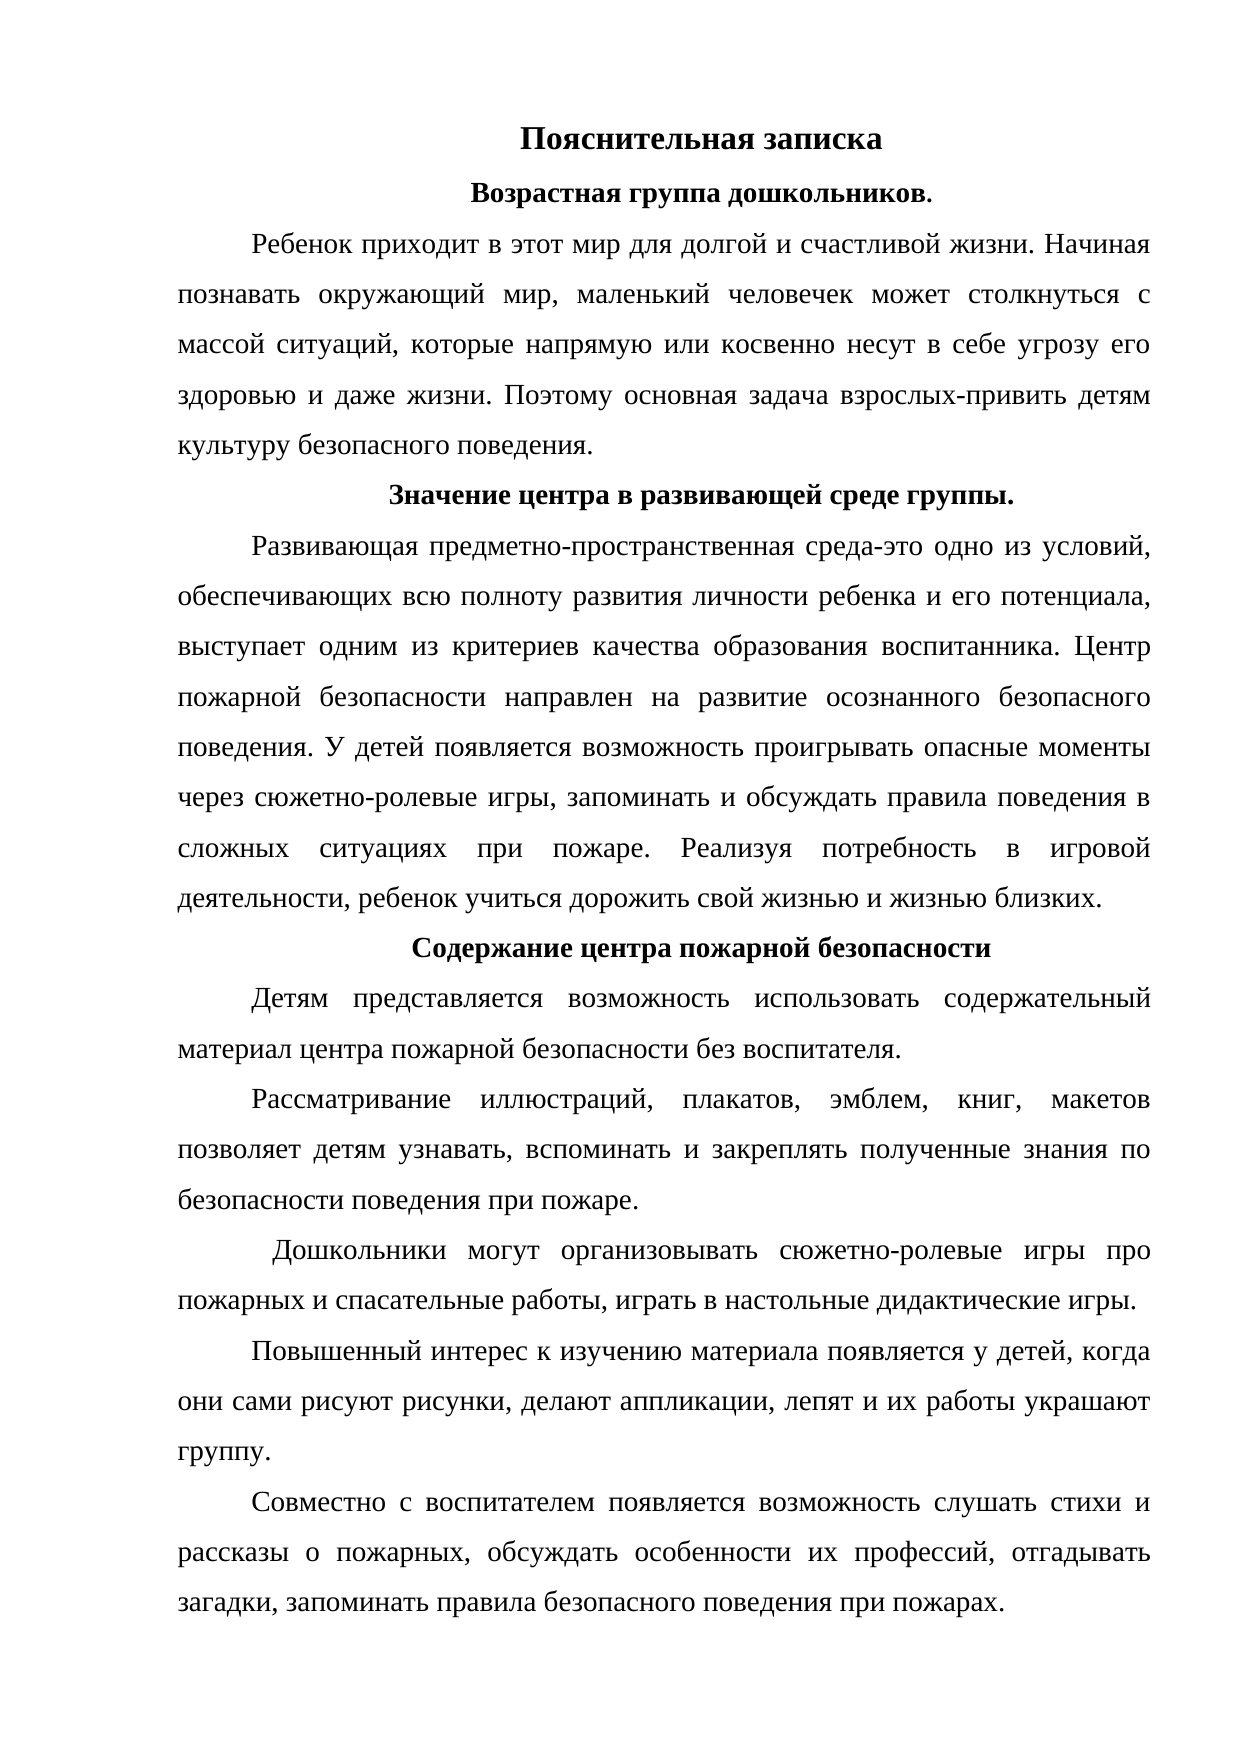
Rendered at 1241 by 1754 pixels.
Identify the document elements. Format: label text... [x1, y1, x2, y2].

text Развивающая предметно-пространственная среда-это одно из условий, обеспечивающих всю полноту развития личности ребенка и его потенциала, выступает одним из критериев качества образования воспитанника. Центр пожарной безопасности направлен на развитие осознанного безопасного поведения. У детей появляется возможность проигрывать опасные моменты через сюжетно-ролевые игры, запоминать и обсуждать правила поведения в сложных ситуациях при пожаре. Реализуя потребность в игровой деятельности, ребенок учиться дорожить свой жизнью и жизнью близких. [177, 528, 1152, 913]
text Совместно с воспитателем появляется возможность слушать стихи и рассказы о пожарных, обсуждать особенности их профессий, отгадывать загадки, запоминать правила безопасного поведения при пожарах. [177, 1484, 1152, 1618]
text Детям представляется возможность использовать содержательный материал центра пожарной безопасности без воспитателя. [177, 981, 1152, 1064]
text Содержание центра пожарной безопасности [177, 930, 1152, 964]
text Пояснительная записка [177, 118, 1152, 156]
text Рассматривание иллюстраций, плакатов, эмблем, книг, макетов позволяет детям узнавать, вспоминать и закреплять полученные знания по безопасности поведения при пожаре. [177, 1081, 1152, 1215]
text Значение центра в развивающей среде группы. [177, 477, 1152, 511]
text Ребенок приходит в этот мир для долгой и счастливой жизни. Начиная познавать окружающий мир, маленький человечек может столкнуться с массой ситуаций, которые напрямую или косвенно несут в себе угрозу его здоровью и даже жизни. Поэтому основная задача взрослых-привить детям культуру безопасного поведения. [177, 226, 1152, 461]
text Повышенный интерес к изучению материала появляется у детей, когда они сами рисуют рисунки, делают аппликации, лепят и их работы украшают группу. [177, 1333, 1152, 1467]
text Возрастная группа дошкольников. [177, 176, 1152, 209]
text Дошкольники могут организовывать сюжетно-ролевые игры про пожарных и спасательные работы, играть в настольные дидактические игры. [177, 1232, 1152, 1316]
